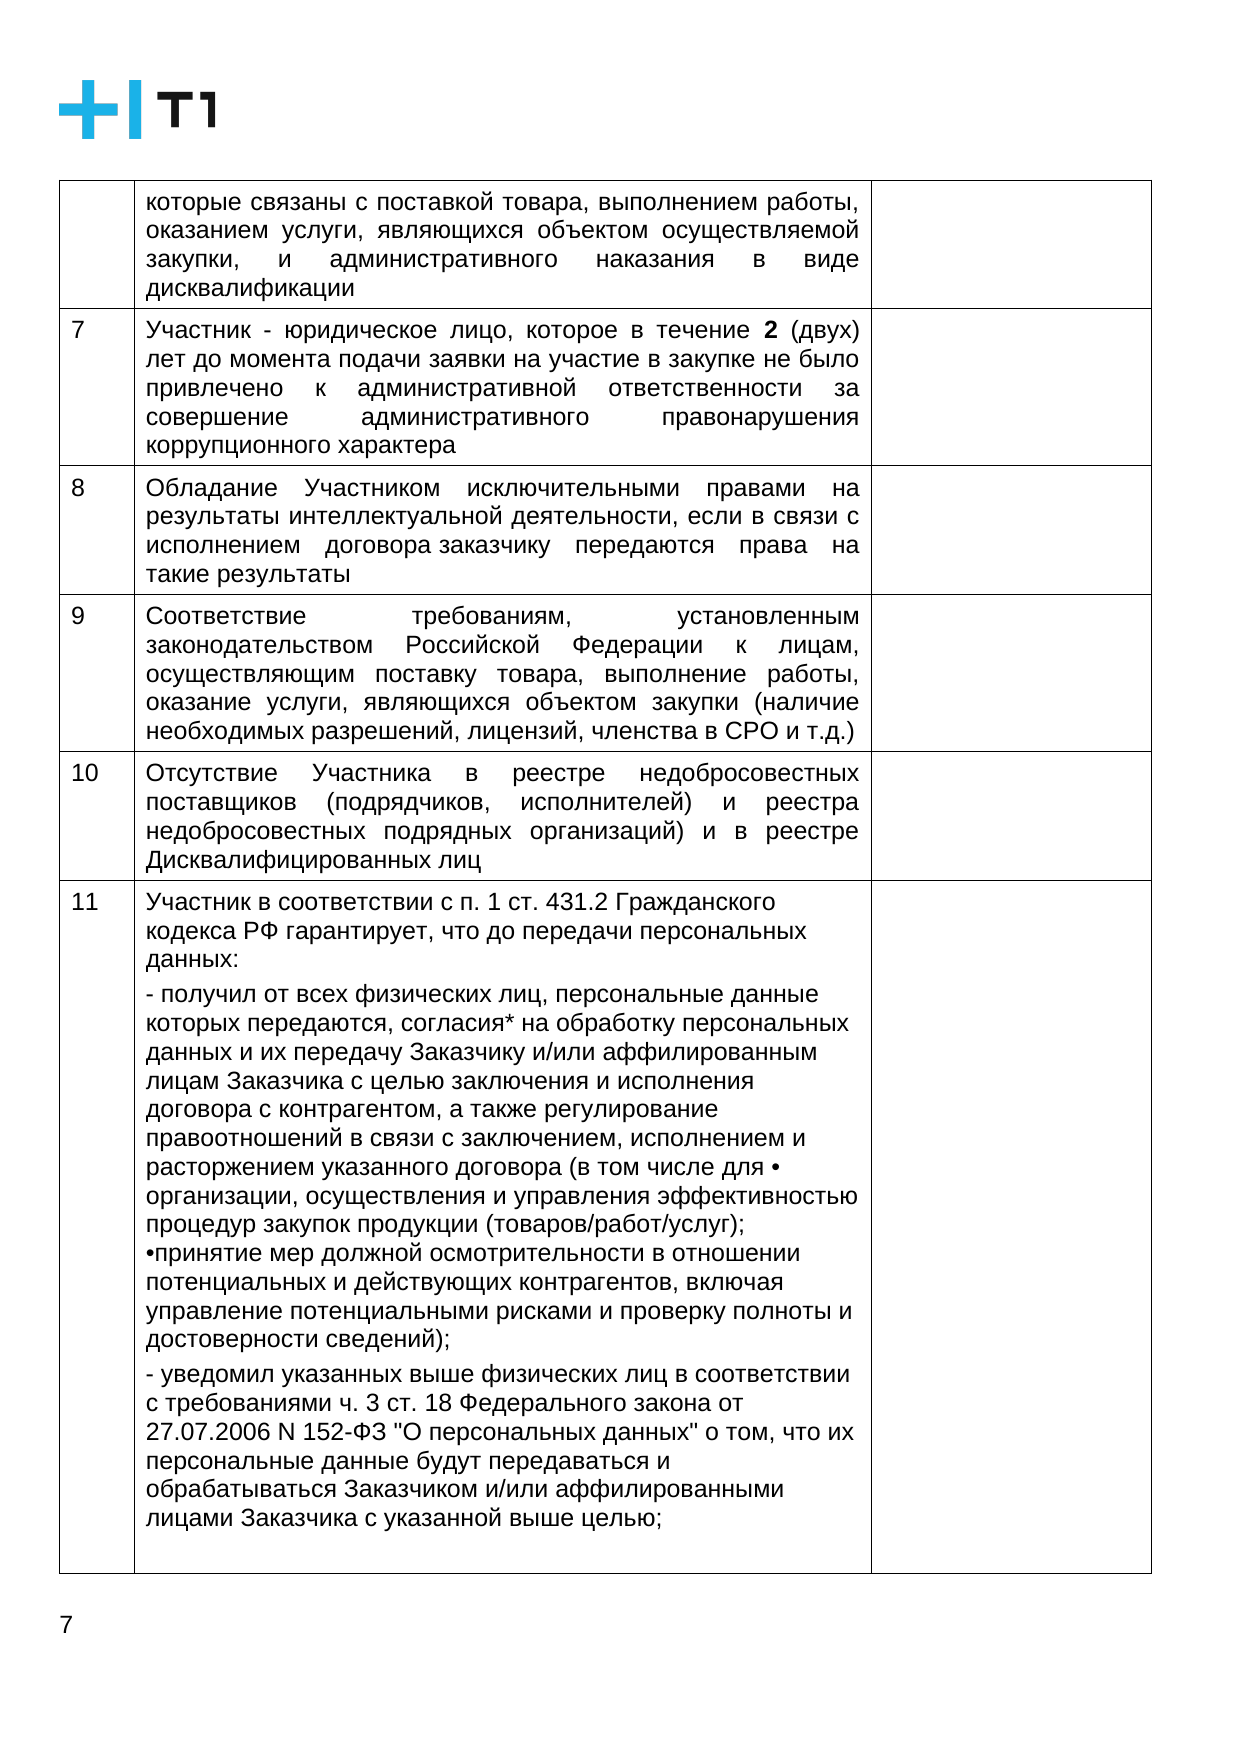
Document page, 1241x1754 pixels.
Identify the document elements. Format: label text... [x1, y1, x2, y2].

table_cell [872, 752, 1151, 880]
table_cell Участник - юридическое лицо, которое в течение 2 (двух) лет до момента подачи заявки на участие в закупке не было привлечено к административной ответственности за совершение административного правонарушения коррупционного характера [135, 309, 871, 465]
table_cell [135, 881, 871, 1573]
table_cell Обладание Участником исключительными правами на результаты интеллектуальной деятельности, если в связи с исполнением договора заказчику передаются права на такие результаты [135, 466, 871, 594]
table_cell [872, 309, 1151, 465]
picture [59, 80, 216, 139]
table_cell 6 [60, 181, 134, 308]
table_cell [872, 466, 1151, 594]
table_cell [872, 881, 1151, 1573]
table_cell 7 [60, 309, 134, 465]
table_cell Отсутствие Участника в реестре недобросовестных поставщиков (подрядчиков, исполнителей) и реестра недобросовестных подрядных организаций) и в реестре Дисквалифицированных лиц [135, 752, 871, 880]
table_cell 10 [60, 752, 134, 880]
table_cell Соответствие требованиям, установленным законодательством Российской Федерации к лицам, осуществляющим поставку товара, выполнение работы, оказание услуги, являющихся объектом закупки (наличие необходимых разрешений, лицензий, членства в СРО и т.д.) [135, 595, 871, 751]
table_cell [872, 595, 1151, 751]
table_cell 8 [60, 466, 134, 594]
table_cell 9 [60, 595, 134, 751]
table_cell 11 [60, 881, 134, 1573]
table_cell [872, 181, 1151, 308]
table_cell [135, 181, 871, 308]
